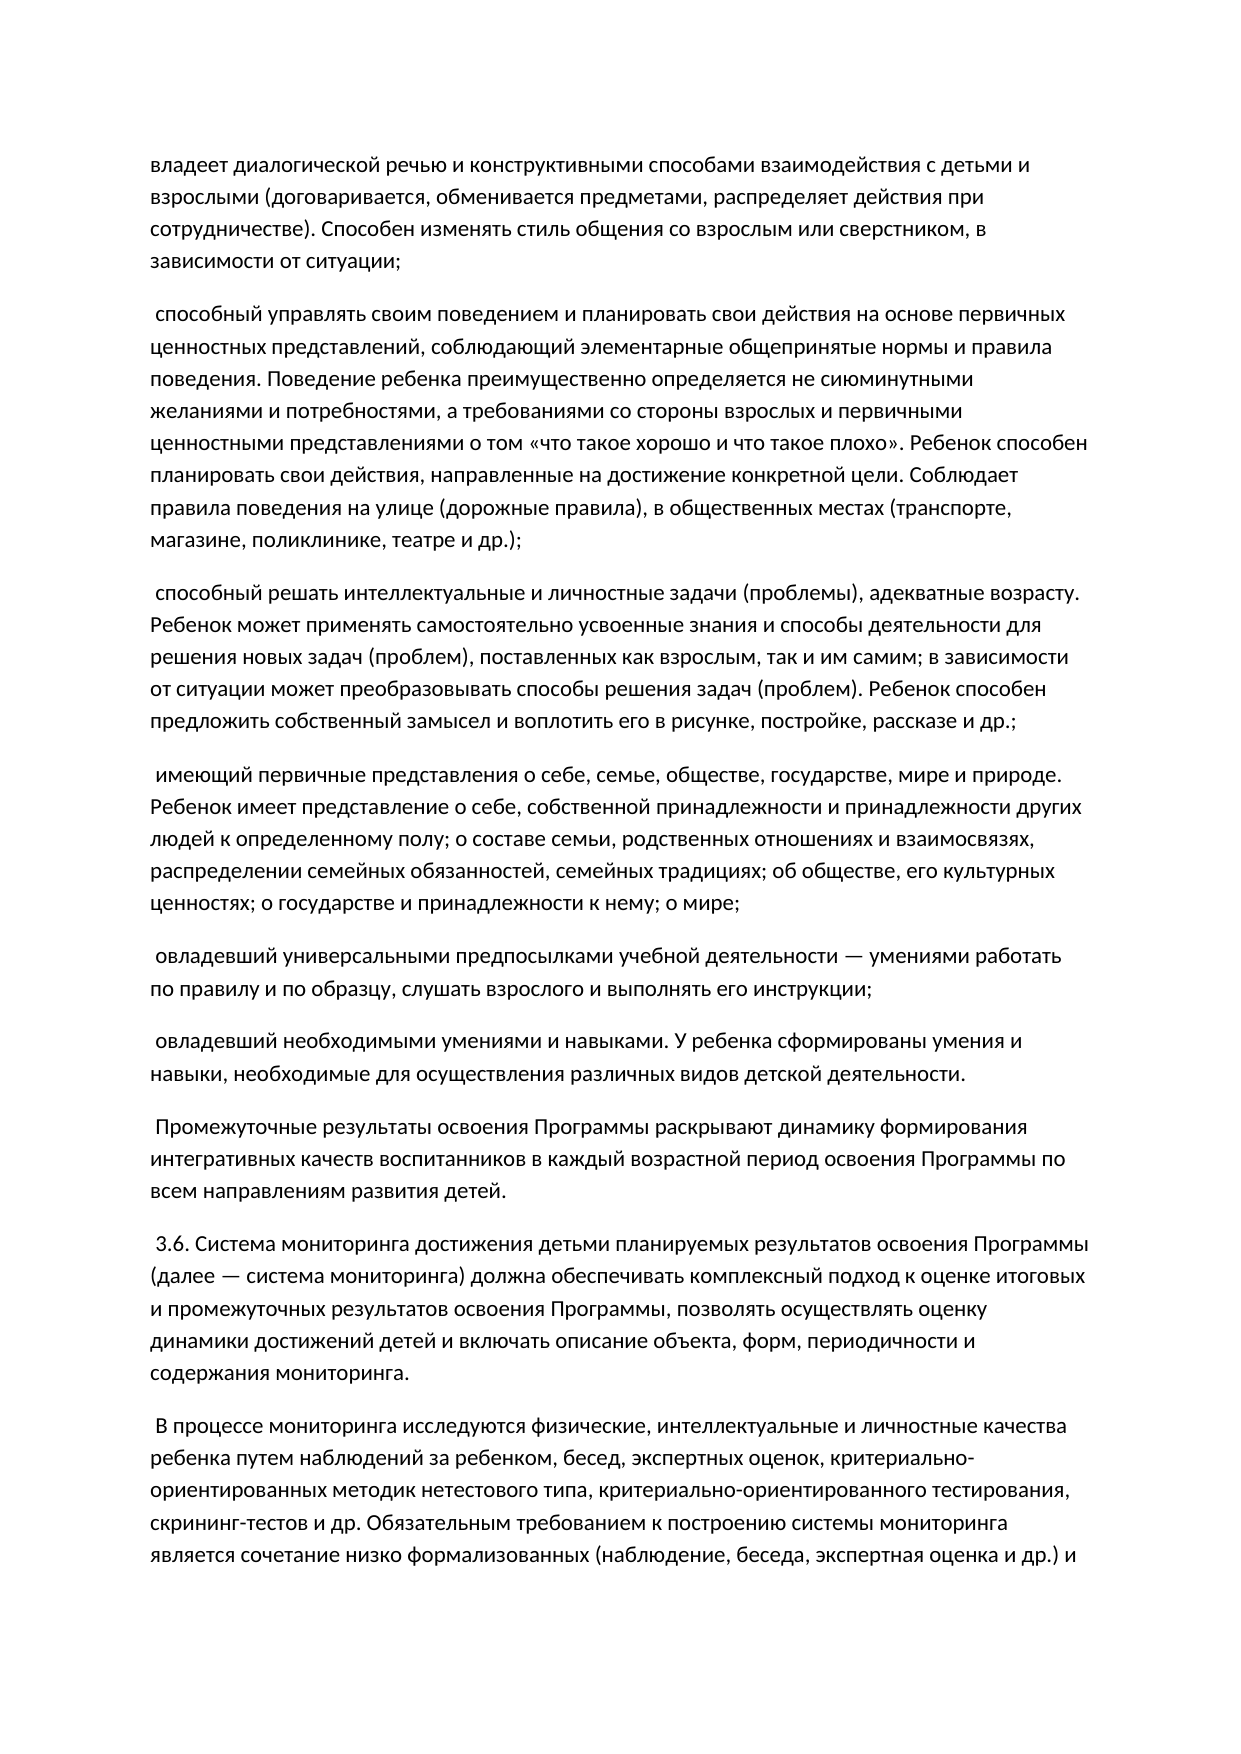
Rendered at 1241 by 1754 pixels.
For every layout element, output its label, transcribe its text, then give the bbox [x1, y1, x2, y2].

text овладевший необходимыми умениями и навыками. У ребенка сформированы умения и навыки, необходимые для осуществления различных видов детской деятельности. [150, 1027, 1090, 1087]
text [150, 1411, 1090, 1568]
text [150, 150, 1090, 274]
text способный решать интеллектуальные и личностные задачи (проблемы), адекватные возрасту. Ребенок может применять самостоятельно усвоенные знания и способы деятельности для решения новых задач (проблем), поставленных как взрослым, так и им самим; в зависимости от ситуации может преобразовывать способы решения задач (проблем). Ребенок способен предложить собственный замысел и воплотить его в рисунке, постройке, рассказе и др.; [150, 578, 1090, 735]
text овладевший универсальными предпосылками учебной деятельности — умениями работать по правилу и по образцу, слушать взрослого и выполнять его инструкции; [150, 941, 1090, 1002]
text способный управлять своим поведением и планировать свои действия на основе первичных ценностных представлений, соблюдающий элементарные общепринятые нормы и правила поведения. Поведение ребенка преимущественно определяется не сиюминутными желаниями и потребностями, а требованиями со стороны взрослых и первичными ценностными представлениями о том «что такое хорошо и что такое плохо». Ребенок способен планировать свои действия, направленные на достижение конкретной цели. Соблюдает правила поведения на улице (дорожные правила), в общественных местах (транспорте, магазине, поликлинике, театре и др.); [150, 299, 1090, 553]
text имеющий первичные представления о себе, семье, обществе, государстве, мире и природе. Ребенок имеет представление о себе, собственной принадлежности и принадлежности других людей к определенному полу; о составе семьи, родственных отношениях и взаимосвязях, распределении семейных обязанностей, семейных традициях; об обществе, его культурных ценностях; о государстве и принадлежности к нему; о мире; [150, 760, 1090, 916]
text 3.6. Система мониторинга достижения детьми планируемых результатов освоения Программы (далее — система мониторинга) должна обеспечивать комплексный подход к оценке итоговых и промежуточных результатов освоения Программы, позволять осуществлять оценку динамики достижений детей и включать описание объекта, форм, периодичности и содержания мониторинга. [150, 1229, 1090, 1386]
text Промежуточные результаты освоения Программы раскрывают динамику формирования интегративных качеств воспитанников в каждый возрастной период освоения Программы по всем направлениям развития детей. [150, 1112, 1090, 1204]
